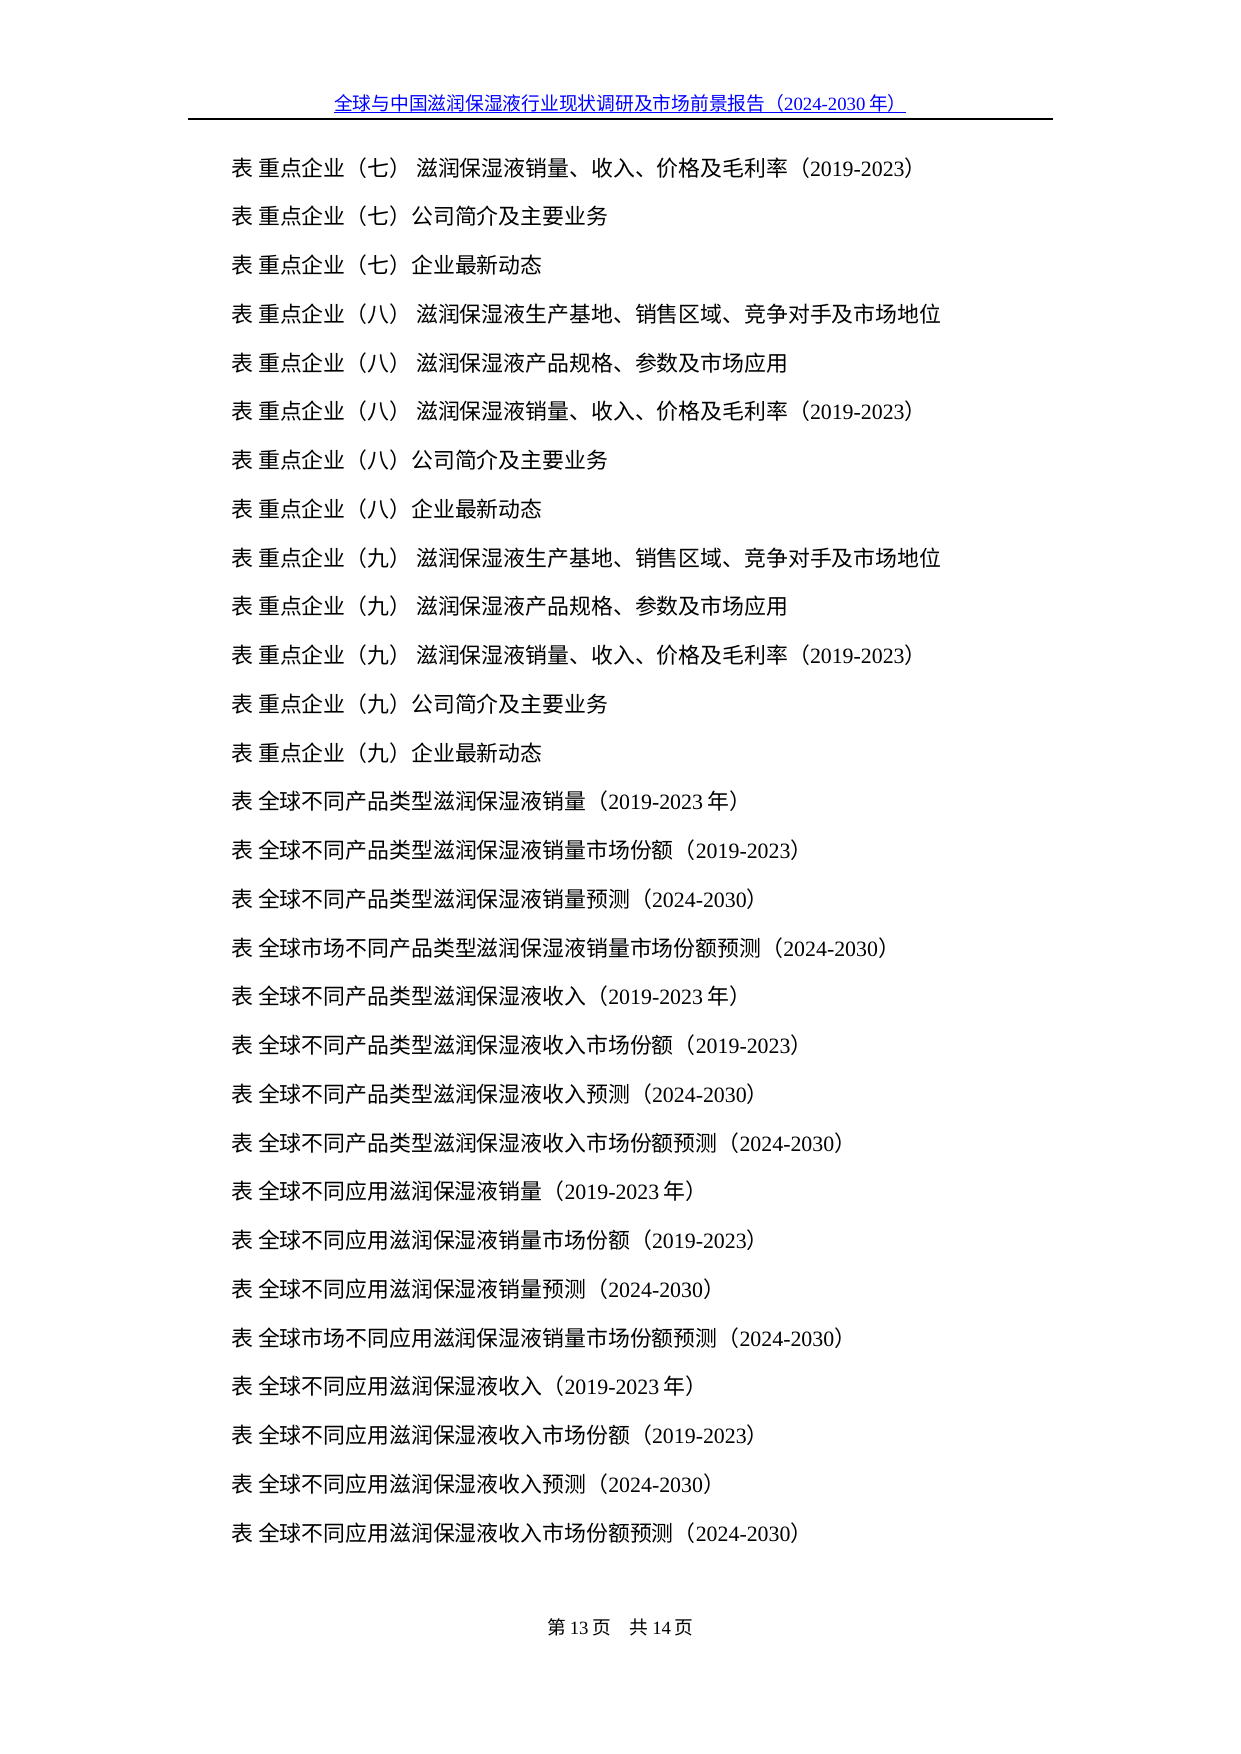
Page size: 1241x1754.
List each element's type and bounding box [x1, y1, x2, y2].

text [187, 150, 1053, 1548]
